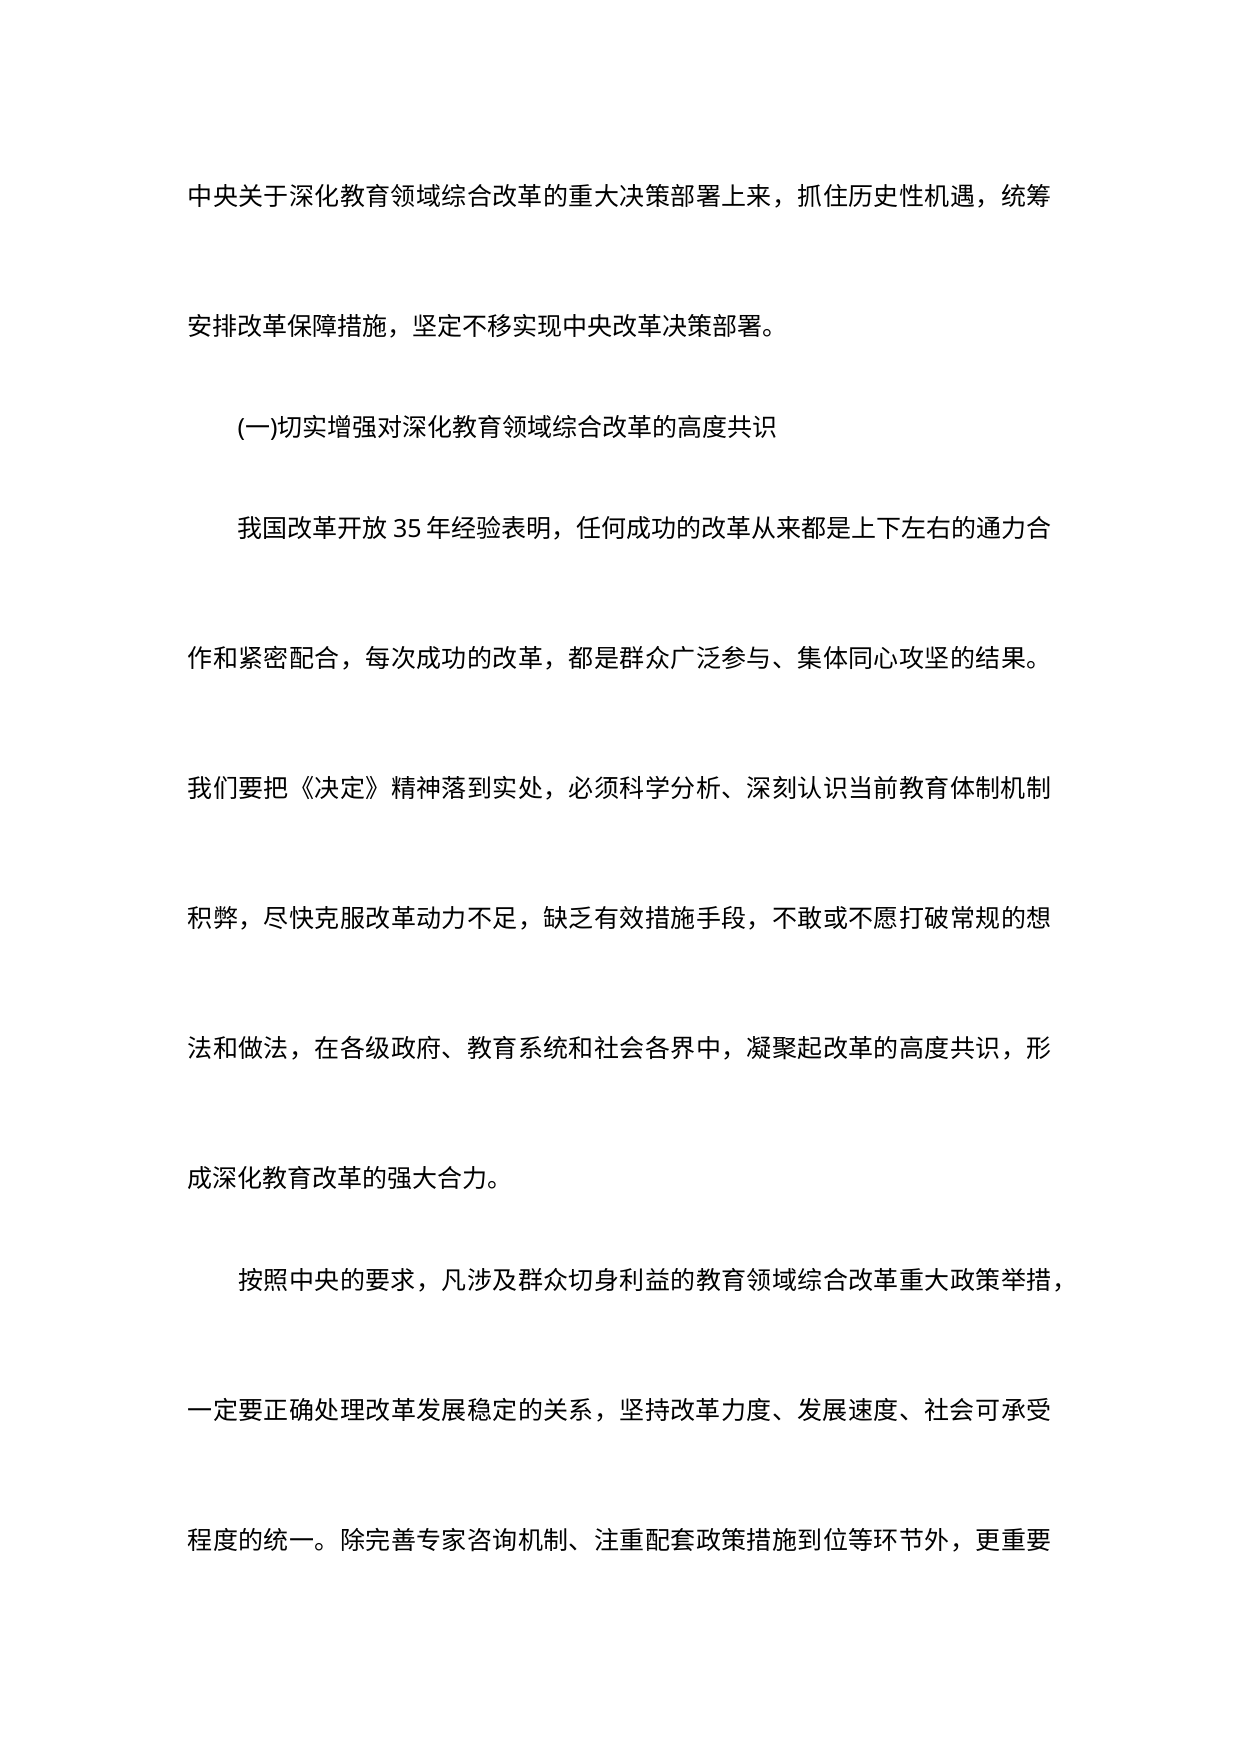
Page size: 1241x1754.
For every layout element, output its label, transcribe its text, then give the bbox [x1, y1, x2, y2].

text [187, 162, 1053, 357]
text (一)切实增强对深化教育领域综合改革的高度共识 [187, 393, 1053, 458]
text 我国改革开放35年经验表明，任何成功的改革从来都是上下左右的通力合作和紧密配合，每次成功的改革，都是群众广泛参与、集体同心攻坚的结果。我们要把《决定》精神落到实处，必须科学分析、深刻认识当前教育体制机制积弊，尽快克服改革动力不足，缺乏有效措施手段，不敢或不愿打破常规的想法和做法，在各级政府、教育系统和社会各界中，凝聚起改革的高度共识，形成深化教育改革的强大合力。 [187, 494, 1053, 1209]
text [187, 1246, 1053, 1571]
